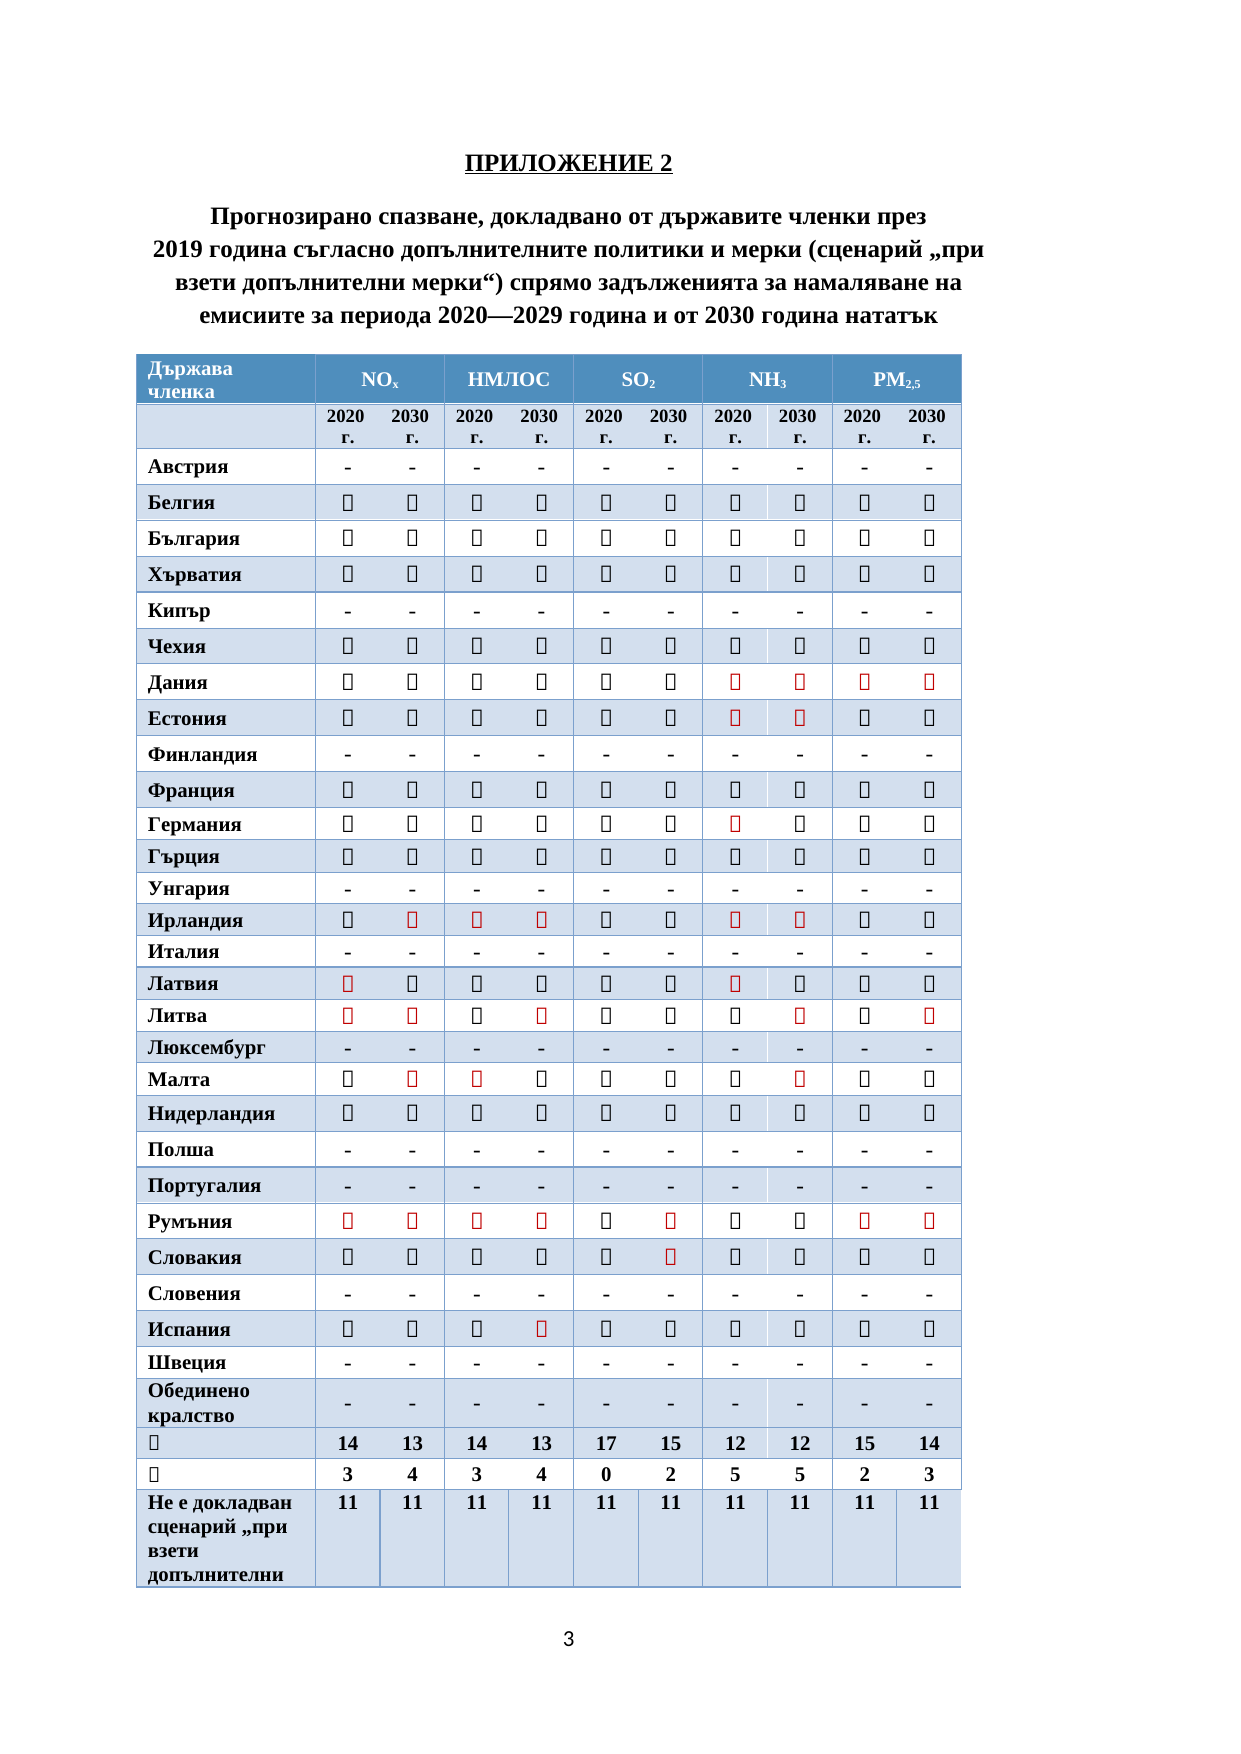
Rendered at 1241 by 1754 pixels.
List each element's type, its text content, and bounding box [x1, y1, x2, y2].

table_cell - [509, 936, 573, 966]
table_cell 11 [897, 1490, 961, 1586]
table_cell  [445, 1096, 509, 1131]
table_cell - [638, 1275, 702, 1310]
table_cell  [897, 840, 961, 872]
table_cell - [897, 1132, 961, 1166]
table_cell  [703, 968, 767, 999]
table_cell  [703, 1239, 767, 1274]
table_cell - [380, 873, 444, 903]
table_cell - [897, 1347, 961, 1377]
table_cell - [768, 1347, 832, 1377]
table_cell  [833, 808, 897, 839]
table_cell - [445, 1168, 509, 1202]
table_cell  [574, 968, 638, 999]
table_cell Полша [137, 1132, 315, 1166]
table_cell Португалия [137, 1168, 315, 1202]
table_cell  [703, 1311, 767, 1346]
table_cell - [509, 593, 573, 627]
table_cell  [316, 1000, 380, 1031]
table_cell  [445, 1311, 509, 1346]
table_cell - [703, 873, 767, 903]
table_cell Финландия [137, 736, 315, 771]
table_cell  [380, 1204, 444, 1238]
table_cell - [897, 1379, 961, 1427]
table_cell - [833, 936, 897, 966]
table_cell 11 [703, 1490, 767, 1586]
table_cell  [380, 1239, 444, 1274]
table_cell  [703, 700, 767, 735]
table_cell - [833, 1347, 897, 1377]
table_cell  [768, 808, 832, 839]
table_cell - [316, 1347, 380, 1377]
table_cell  [445, 629, 509, 663]
table_cell  [509, 968, 573, 999]
table_cell - [574, 1347, 638, 1377]
table_cell - [509, 1032, 573, 1062]
table_cell - [703, 1347, 767, 1377]
table_cell  [316, 840, 380, 872]
table_cell - [445, 449, 509, 484]
table_cell  [833, 840, 897, 872]
table_cell - [316, 936, 380, 966]
table_cell - [703, 593, 767, 627]
table_cell  [445, 808, 509, 839]
table_cell Испания [137, 1311, 315, 1346]
table_cell - [768, 1032, 832, 1062]
table_cell - [509, 736, 573, 771]
table_cell Германия [137, 808, 315, 839]
table_cell - [380, 1275, 444, 1310]
table_cell  [380, 1063, 444, 1094]
table_cell  [768, 664, 832, 699]
table_cell - [574, 1168, 638, 1202]
table_cell  [445, 968, 509, 999]
table_cell  [897, 1311, 961, 1346]
table_cell 2020 г. [833, 405, 897, 448]
table_cell  [638, 1239, 702, 1274]
table_cell 11 [381, 1490, 444, 1586]
table_cell 0 [574, 1459, 638, 1489]
table_cell  [638, 1311, 702, 1346]
table_cell  [380, 968, 444, 999]
table_cell  [509, 1063, 573, 1094]
table_cell 2 [833, 1459, 897, 1489]
table_cell 2020 г. [574, 405, 638, 448]
table_cell Латвия [137, 968, 315, 999]
table_cell - [509, 873, 573, 903]
table_cell  [509, 1000, 573, 1031]
table_cell Люксембург [137, 1032, 315, 1062]
table_cell  [768, 629, 832, 663]
table_cell - [380, 449, 444, 484]
table_cell  [897, 968, 961, 999]
table_cell - [897, 1032, 961, 1062]
table_cell 2020 г. [703, 405, 767, 448]
table_cell - [316, 1032, 380, 1062]
table_cell  [574, 664, 638, 699]
table_cell Чехия [137, 629, 315, 663]
table_cell  [574, 1239, 638, 1274]
table_cell Словакия [137, 1239, 315, 1274]
table_cell 2020 г. [445, 405, 509, 448]
table_cell  [574, 904, 638, 935]
table_cell - [445, 873, 509, 903]
table_cell  [768, 557, 832, 591]
table_cell  [380, 664, 444, 699]
table_cell - [574, 1032, 638, 1062]
table_cell - [445, 1347, 509, 1377]
table_cell  [380, 1096, 444, 1131]
table_cell  [703, 904, 767, 935]
table_cell - [445, 1032, 509, 1062]
table_cell - [897, 593, 961, 627]
table_cell  [316, 808, 380, 839]
table_cell България [137, 521, 315, 556]
table_cell  [445, 664, 509, 699]
table_cell  [833, 521, 897, 556]
table_cell - [316, 449, 380, 484]
table_cell - [316, 1132, 380, 1166]
table_cell - [380, 936, 444, 966]
table_cell - [833, 1132, 897, 1166]
table_cell - [768, 936, 832, 966]
table_cell  [574, 629, 638, 663]
table_cell  [833, 485, 897, 519]
table_cell 15 [833, 1428, 897, 1458]
table_cell - [509, 1132, 573, 1166]
table_cell 14 [445, 1428, 509, 1458]
table_cell  [638, 557, 702, 591]
table_cell - [380, 1379, 444, 1427]
table_cell  [574, 1000, 638, 1031]
table_cell - [574, 593, 638, 627]
table_cell 5 [703, 1459, 767, 1489]
table_cell  [638, 629, 702, 663]
table_cell  [137, 1428, 315, 1458]
table_cell  [445, 1000, 509, 1031]
table_cell  [833, 1000, 897, 1031]
table_cell - [897, 936, 961, 966]
table_cell  [445, 1204, 509, 1238]
table_cell - [316, 736, 380, 771]
table_cell  [380, 629, 444, 663]
table_cell Малта [137, 1063, 315, 1094]
table_cell  [316, 1204, 380, 1238]
table_cell - [703, 1379, 767, 1427]
table_cell - [833, 449, 897, 484]
table_cell  [574, 557, 638, 591]
table_cell - [316, 1275, 380, 1310]
table_cell - [445, 1132, 509, 1166]
table_cell  [833, 629, 897, 663]
table_cell Гърция [137, 840, 315, 872]
table_cell  [574, 840, 638, 872]
table_cell  [897, 521, 961, 556]
table_cell  [380, 700, 444, 735]
table_cell - [316, 593, 380, 627]
table_cell  [768, 840, 832, 872]
table_cell  [445, 1063, 509, 1094]
table_cell 2030 г. [768, 405, 832, 448]
table_cell  [574, 485, 638, 519]
table_cell - [380, 1347, 444, 1377]
table_cell  [509, 840, 573, 872]
table_cell  [509, 772, 573, 807]
table_cell  [316, 1311, 380, 1346]
table_cell  [768, 1000, 832, 1031]
table_cell  [768, 700, 832, 735]
table_cell  [509, 1096, 573, 1131]
table_cell Словения [137, 1275, 315, 1310]
table_cell - [380, 1032, 444, 1062]
table_cell 11 [445, 1490, 508, 1586]
table_cell - [445, 593, 509, 627]
table_cell  [638, 808, 702, 839]
table_cell  [703, 485, 767, 519]
table_cell - [509, 1275, 573, 1310]
table_cell  [509, 664, 573, 699]
table_cell  [638, 1000, 702, 1031]
table_header NH3 [703, 355, 832, 403]
table_cell  [445, 904, 509, 935]
table_cell - [380, 593, 444, 627]
table_cell  [703, 629, 767, 663]
table_cell  [316, 968, 380, 999]
table_cell  [445, 485, 509, 519]
table_cell Белгия [137, 485, 315, 519]
table_cell 2020 г. [316, 405, 380, 448]
table_cell - [445, 1379, 509, 1427]
table_cell - [638, 1379, 702, 1427]
table_header PM2,5 [833, 355, 961, 403]
table_cell - [574, 1379, 638, 1427]
table_cell  [380, 840, 444, 872]
table_cell - [768, 1379, 832, 1427]
table_cell - [638, 1032, 702, 1062]
table_cell  [380, 772, 444, 807]
table_cell  [703, 772, 767, 807]
table_cell 11 [833, 1490, 896, 1586]
table_cell Естония [137, 700, 315, 735]
table_cell 2030 г. [380, 405, 444, 448]
table_cell  [509, 1204, 573, 1238]
table_cell  [768, 772, 832, 807]
table_cell  [509, 808, 573, 839]
table_cell  [574, 1311, 638, 1346]
table_cell  [638, 904, 702, 935]
table_cell  [445, 840, 509, 872]
table_cell  [445, 772, 509, 807]
table_cell - [768, 1275, 832, 1310]
table_cell - [833, 1379, 897, 1427]
table_cell - [768, 736, 832, 771]
table_cell  [316, 1063, 380, 1094]
table_cell - [445, 936, 509, 966]
table_cell  [445, 1239, 509, 1274]
table_cell - [574, 1275, 638, 1310]
table_cell  [445, 521, 509, 556]
table_cell - [638, 1132, 702, 1166]
table_cell - [574, 873, 638, 903]
table_cell 12 [703, 1428, 767, 1458]
table_cell 17 [574, 1428, 638, 1458]
table_cell  [316, 557, 380, 591]
table_cell  [574, 521, 638, 556]
table_cell Литва [137, 1000, 315, 1031]
table_cell - [638, 873, 702, 903]
table_cell - [638, 1168, 702, 1202]
table_cell - [703, 936, 767, 966]
table_cell  [445, 700, 509, 735]
table_cell 3 [316, 1459, 380, 1489]
table_cell  [574, 1096, 638, 1131]
table_cell  [638, 700, 702, 735]
table_cell  [638, 521, 702, 556]
table_cell  [574, 700, 638, 735]
table_cell - [638, 736, 702, 771]
table_cell - [574, 1132, 638, 1166]
table_cell  [897, 1063, 961, 1094]
table_cell  [833, 1239, 897, 1274]
table_cell - [316, 1168, 380, 1202]
table_cell  [768, 968, 832, 999]
table_cell - [380, 736, 444, 771]
table_cell  [833, 1096, 897, 1131]
table_cell - [768, 449, 832, 484]
table_cell  [509, 1311, 573, 1346]
table_cell - [316, 1379, 380, 1427]
table_cell  [897, 557, 961, 591]
table_cell  [897, 664, 961, 699]
table_cell - [897, 1275, 961, 1310]
table_cell  [897, 700, 961, 735]
text Прогнозирано спазване, докладвано от държавите членки през 2019 година съгласно допълнителните политики и мерки (сценарий „при взети допълнителни мерки“) спрямо задълженията за намаляване на емисиите за периода 2020—2029 година и от 2030 година нататък [148, 201, 989, 329]
table_cell  [768, 1063, 832, 1094]
table_cell 14 [316, 1428, 380, 1458]
table_cell - [833, 1032, 897, 1062]
table_cell  [833, 772, 897, 807]
table_cell  [509, 904, 573, 935]
table_cell [137, 405, 315, 448]
table_cell - [316, 873, 380, 903]
table_cell  [833, 968, 897, 999]
table_cell Дания [137, 664, 315, 699]
table_cell  [703, 808, 767, 839]
table_cell 5 [768, 1459, 832, 1489]
table_cell  [703, 1096, 767, 1131]
table_cell - [768, 1168, 832, 1202]
table_cell 11 [768, 1490, 832, 1586]
table_header SO2 [574, 355, 702, 403]
table_cell  [833, 1311, 897, 1346]
table_cell - [833, 873, 897, 903]
table_cell  [574, 1063, 638, 1094]
table_cell 13 [509, 1428, 573, 1458]
table_cell  [509, 485, 573, 519]
table_cell - [380, 1168, 444, 1202]
table_cell  [316, 1096, 380, 1131]
table_cell  [509, 557, 573, 591]
table_cell  [638, 772, 702, 807]
table_cell - [768, 873, 832, 903]
table_cell  [380, 557, 444, 591]
table_cell  [897, 904, 961, 935]
table_cell Хърватия [137, 557, 315, 591]
table_header NOx [316, 355, 444, 403]
table_cell - [509, 1347, 573, 1377]
table_cell - [703, 1168, 767, 1202]
table_cell - [445, 1275, 509, 1310]
table_cell - [768, 1132, 832, 1166]
table_cell - [509, 1379, 573, 1427]
table_cell - [380, 1132, 444, 1166]
table_cell  [316, 700, 380, 735]
table_cell - [703, 1275, 767, 1310]
table_cell  [638, 485, 702, 519]
table_cell - [509, 449, 573, 484]
table_cell  [833, 557, 897, 591]
table_cell 2030 г. [897, 405, 961, 448]
table_cell - [833, 1275, 897, 1310]
table_cell - [833, 736, 897, 771]
table_cell 12 [768, 1428, 832, 1458]
table_cell  [897, 1204, 961, 1238]
table_cell  [638, 1096, 702, 1131]
table_cell - [703, 736, 767, 771]
table_cell  [897, 1239, 961, 1274]
text ПРИЛОЖЕНИЕ 2 [148, 148, 989, 176]
table_cell  [509, 629, 573, 663]
table_cell Кипър [137, 593, 315, 627]
table_cell  [316, 904, 380, 935]
table_cell - [897, 449, 961, 484]
table_cell  [833, 700, 897, 735]
table_cell 3 [445, 1459, 509, 1489]
table_cell - [574, 736, 638, 771]
table_cell Италия [137, 936, 315, 966]
table_cell - [574, 449, 638, 484]
table_cell  [574, 808, 638, 839]
table_cell 2030 г. [638, 405, 702, 448]
table_cell  [768, 1311, 832, 1346]
table_cell - [638, 593, 702, 627]
table_cell  [768, 485, 832, 519]
table_header НМЛОС [445, 355, 573, 403]
table_cell - [509, 1168, 573, 1202]
table_cell  [445, 557, 509, 591]
table_cell  [316, 485, 380, 519]
table_cell - [703, 1132, 767, 1166]
table_cell  [897, 808, 961, 839]
table_cell  [703, 1063, 767, 1094]
table_cell  [768, 1096, 832, 1131]
table_cell  [316, 664, 380, 699]
table_cell - [638, 936, 702, 966]
table_cell Франция [137, 772, 315, 807]
table_cell - [897, 736, 961, 771]
table_cell  [703, 840, 767, 872]
table_cell Ирландия [137, 904, 315, 935]
table_cell  [768, 904, 832, 935]
table_cell Обединено кралство [137, 1379, 315, 1427]
table_cell 11 [316, 1490, 379, 1586]
table_cell  [638, 1204, 702, 1238]
table_cell  [897, 1096, 961, 1131]
table_cell 2030 г. [509, 405, 573, 448]
table_cell  [833, 1063, 897, 1094]
table_cell  [833, 1204, 897, 1238]
table_cell  [380, 485, 444, 519]
table_cell - [833, 1168, 897, 1202]
table_cell 3 [897, 1459, 961, 1489]
table_cell  [703, 1000, 767, 1031]
table_cell  [897, 629, 961, 663]
table_cell  [380, 1311, 444, 1346]
table_cell  [137, 1459, 315, 1489]
table_cell  [316, 521, 380, 556]
table_cell  [574, 772, 638, 807]
table_cell Швеция [137, 1347, 315, 1377]
table_cell 4 [509, 1459, 573, 1489]
table_cell Нидерландия [137, 1096, 315, 1131]
table_cell - [638, 449, 702, 484]
table_cell  [380, 904, 444, 935]
table_cell  [768, 521, 832, 556]
table_cell  [509, 521, 573, 556]
table_cell - [897, 873, 961, 903]
table_cell  [833, 664, 897, 699]
table_cell  [897, 772, 961, 807]
table_cell Румъния [137, 1204, 315, 1238]
table_cell - [574, 936, 638, 966]
table_cell 11 [509, 1490, 573, 1586]
table_cell 4 [380, 1459, 444, 1489]
table_cell  [638, 664, 702, 699]
table_cell  [897, 1000, 961, 1031]
table_cell  [316, 772, 380, 807]
table_cell 15 [638, 1428, 702, 1458]
table_cell  [703, 664, 767, 699]
table_cell  [316, 629, 380, 663]
table_cell - [638, 1347, 702, 1377]
table_header Държава членка [137, 354, 315, 403]
table_cell  [509, 700, 573, 735]
table_cell 2 [638, 1459, 702, 1489]
table_cell  [638, 1063, 702, 1094]
table_cell 13 [380, 1428, 444, 1458]
table_cell  [380, 521, 444, 556]
table_cell  [380, 1000, 444, 1031]
table_cell - [833, 593, 897, 627]
table_cell  [574, 1204, 638, 1238]
table_cell  [703, 557, 767, 591]
table_cell  [509, 1239, 573, 1274]
table_cell  [703, 1204, 767, 1238]
table_cell  [833, 904, 897, 935]
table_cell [137, 1490, 315, 1586]
table_cell  [768, 1204, 832, 1238]
table_cell - [897, 1168, 961, 1202]
table_cell 11 [574, 1490, 638, 1586]
table_cell Унгария [137, 873, 315, 903]
table_cell - [703, 1032, 767, 1062]
table_cell - [445, 736, 509, 771]
table_cell  [316, 1239, 380, 1274]
table_cell  [638, 840, 702, 872]
table_cell - [703, 449, 767, 484]
table_cell  [380, 808, 444, 839]
table_cell - [768, 593, 832, 627]
table_cell Австрия [137, 449, 315, 484]
table_cell  [768, 1239, 832, 1274]
table_cell 14 [897, 1428, 961, 1458]
table_cell  [703, 521, 767, 556]
table_cell  [638, 968, 702, 999]
table_cell 11 [639, 1490, 702, 1586]
table_cell  [897, 485, 961, 519]
